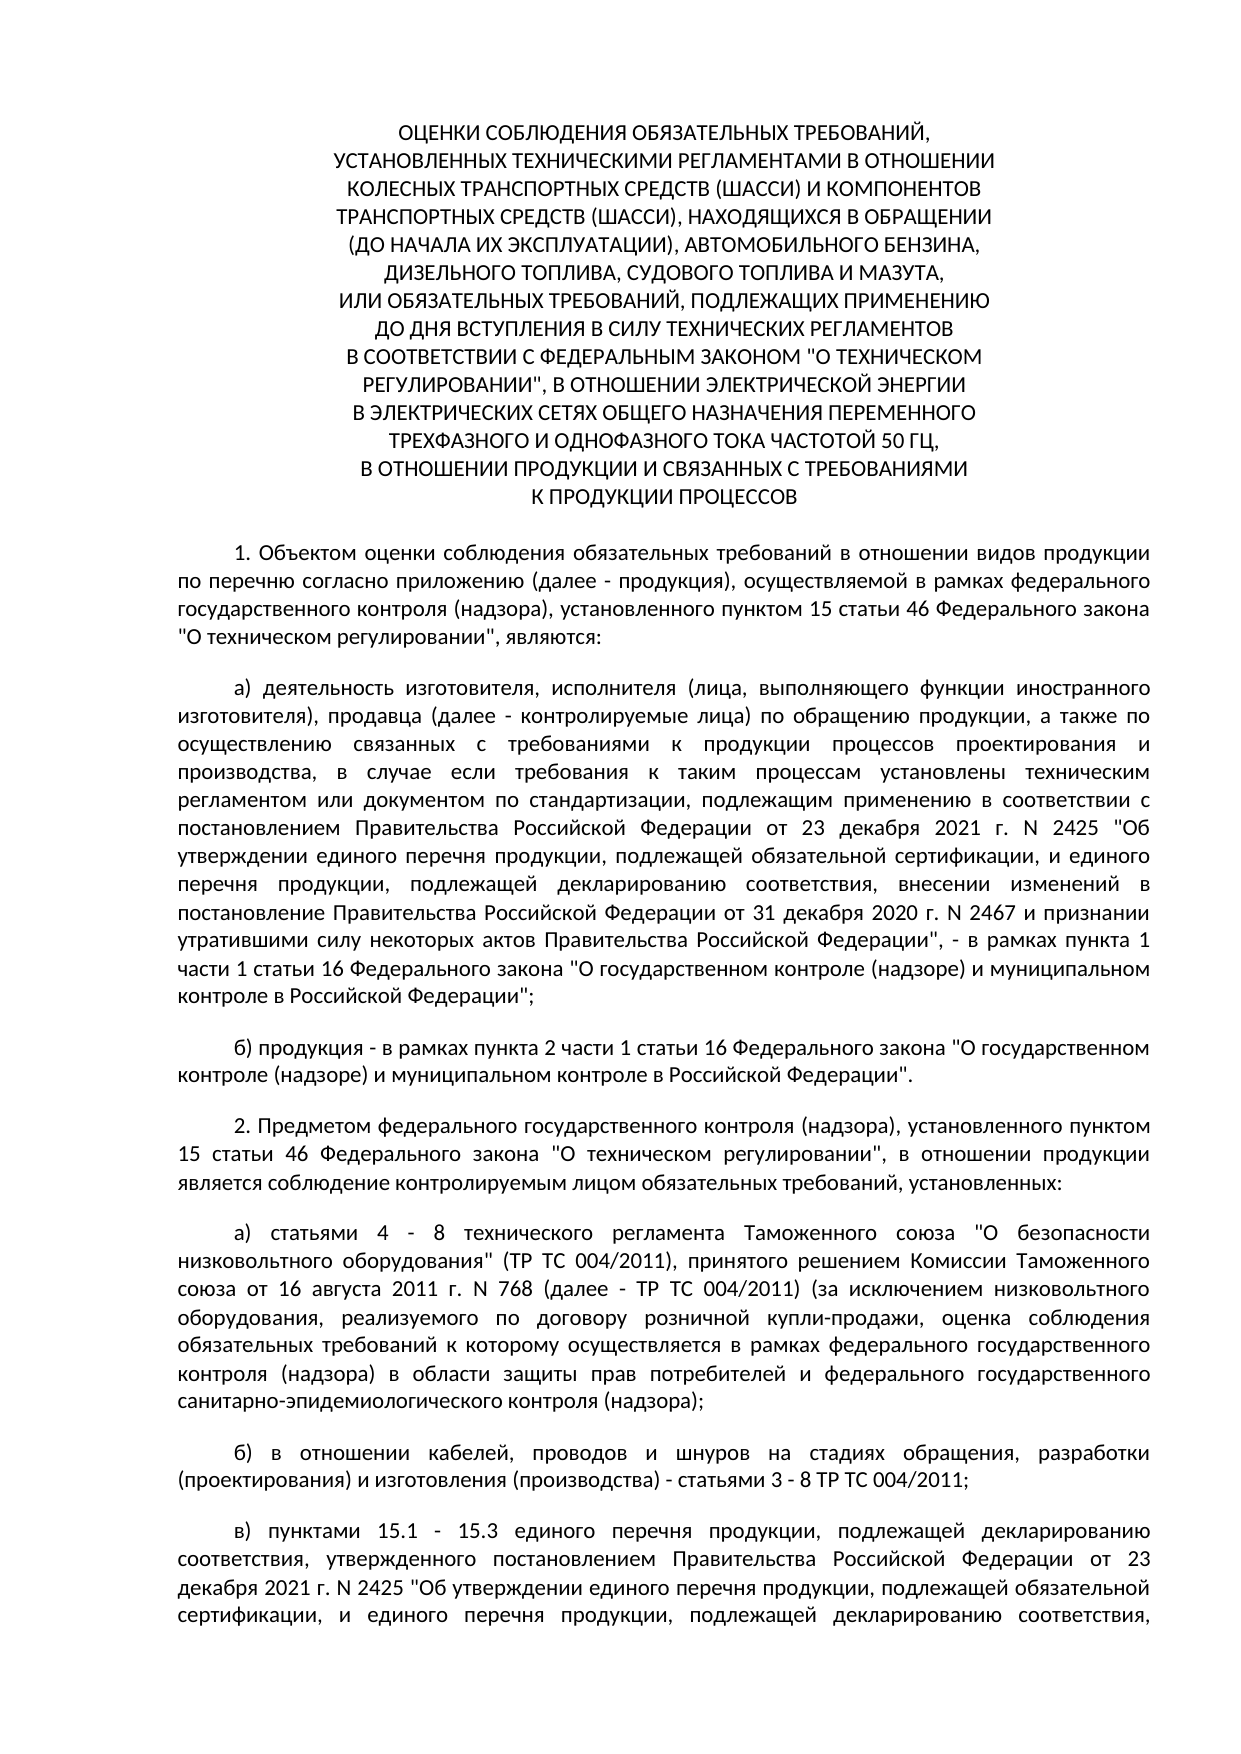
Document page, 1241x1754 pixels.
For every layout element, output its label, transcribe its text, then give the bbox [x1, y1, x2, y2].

text ТРЕХФАЗНОГО И ОДНОФАЗНОГО ТОКА ЧАСТОТОЙ 50 ГЦ, [177, 426, 1152, 454]
text а) статьями 4 - 8 технического регламента Таможенного союза "О безопасности низковольтного оборудования" (ТР ТС 004/2011), принятого решением Комиссии Таможенного союза от 16 августа 2011 г. N 768 (далее - ТР ТС 004/2011) (за исключением низковольтного оборудования, реализуемого по договору розничной купли-продажи, оценка соблюдения обязательных требований к которому осуществляется в рамках федерального государственного контроля (надзора) в области защиты прав потребителей и федерального государственного санитарно-эпидемиологического контроля (надзора); [177, 1218, 1152, 1415]
text В СООТВЕТСТВИИ С ФЕДЕРАЛЬНЫМ ЗАКОНОМ "О ТЕХНИЧЕСКОМ [177, 342, 1152, 370]
text б) в отношении кабелей, проводов и шнуров на стадиях обращения, разработки (проектирования) и изготовления (производства) - статьями 3 - 8 ТР ТС 004/2011; [177, 1438, 1152, 1494]
text ИЛИ ОБЯЗАТЕЛЬНЫХ ТРЕБОВАНИЙ, ПОДЛЕЖАЩИХ ПРИМЕНЕНИЮ [177, 286, 1152, 314]
text КОЛЕСНЫХ ТРАНСПОРТНЫХ СРЕДСТВ (ШАССИ) И КОМПОНЕНТОВ [177, 174, 1152, 202]
text а) деятельность изготовителя, исполнителя (лица, выполняющего функции иностранного изготовителя), продавца (далее - контролируемые лица) по обращению продукции, а также по осуществлению связанных с требованиями к продукции процессов проектирования и производства, в случае если требования к таким процессам установлены техническим регламентом или документом по стандартизации, подлежащим применению в соответствии с постановлением Правительства Российской Федерации от 23 декабря 2021 г. N 2425 "Об утверждении единого перечня продукции, подлежащей обязательной сертификации, и единого перечня продукции, подлежащей декларированию соответствия, внесении изменений в постановление Правительства Российской Федерации от 31 декабря 2020 г. N 2467 и признании утратившими силу некоторых актов Правительства Российской Федерации", - в рамках пункта 1 части 1 статьи 16 Федерального закона "О государственном контроле (надзоре) и муниципальном контроле в Российской Федерации"; [177, 673, 1152, 1010]
text б) продукция - в рамках пункта 2 части 1 статьи 16 Федерального закона "О государственном контроле (надзоре) и муниципальном контроле в Российской Федерации". [177, 1033, 1152, 1089]
text 1. Объектом оценки соблюдения обязательных требований в отношении видов продукции по перечню согласно приложению (далее - продукция), осуществляемой в рамках федерального государственного контроля (надзора), установленного пунктом 15 статьи 46 Федерального закона "О техническом регулировании", являются: [177, 538, 1152, 651]
text В ОТНОШЕНИИ ПРОДУКЦИИ И СВЯЗАННЫХ С ТРЕБОВАНИЯМИ [177, 454, 1152, 482]
text 2. Предметом федерального государственного контроля (надзора), установленного пунктом 15 статьи 46 Федерального закона "О техническом регулировании", в отношении продукции является соблюдение контролируемым лицом обязательных требований, установленных: [177, 1112, 1152, 1196]
text ТРАНСПОРТНЫХ СРЕДСТВ (ШАССИ), НАХОДЯЩИХСЯ В ОБРАЩЕНИИ [177, 202, 1152, 230]
text РЕГУЛИРОВАНИИ", В ОТНОШЕНИИ ЭЛЕКТРИЧЕСКОЙ ЭНЕРГИИ [177, 370, 1152, 398]
text ДИЗЕЛЬНОГО ТОПЛИВА, СУДОВОГО ТОПЛИВА И МАЗУТА, [177, 258, 1152, 286]
text (ДО НАЧАЛА ИХ ЭКСПЛУАТАЦИИ), АВТОМОБИЛЬНОГО БЕНЗИНА, [177, 230, 1152, 258]
text УСТАНОВЛЕННЫХ ТЕХНИЧЕСКИМИ РЕГЛАМЕНТАМИ В ОТНОШЕНИИ [177, 146, 1152, 174]
text В ЭЛЕКТРИЧЕСКИХ СЕТЯХ ОБЩЕГО НАЗНАЧЕНИЯ ПЕРЕМЕННОГО [177, 398, 1152, 426]
text К ПРОДУКЦИИ ПРОЦЕССОВ [177, 482, 1152, 510]
text ОЦЕНКИ СОБЛЮДЕНИЯ ОБЯЗАТЕЛЬНЫХ ТРЕБОВАНИЙ, [177, 118, 1152, 146]
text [177, 1517, 1152, 1629]
text ДО ДНЯ ВСТУПЛЕНИЯ В СИЛУ ТЕХНИЧЕСКИХ РЕГЛАМЕНТОВ [177, 314, 1152, 342]
